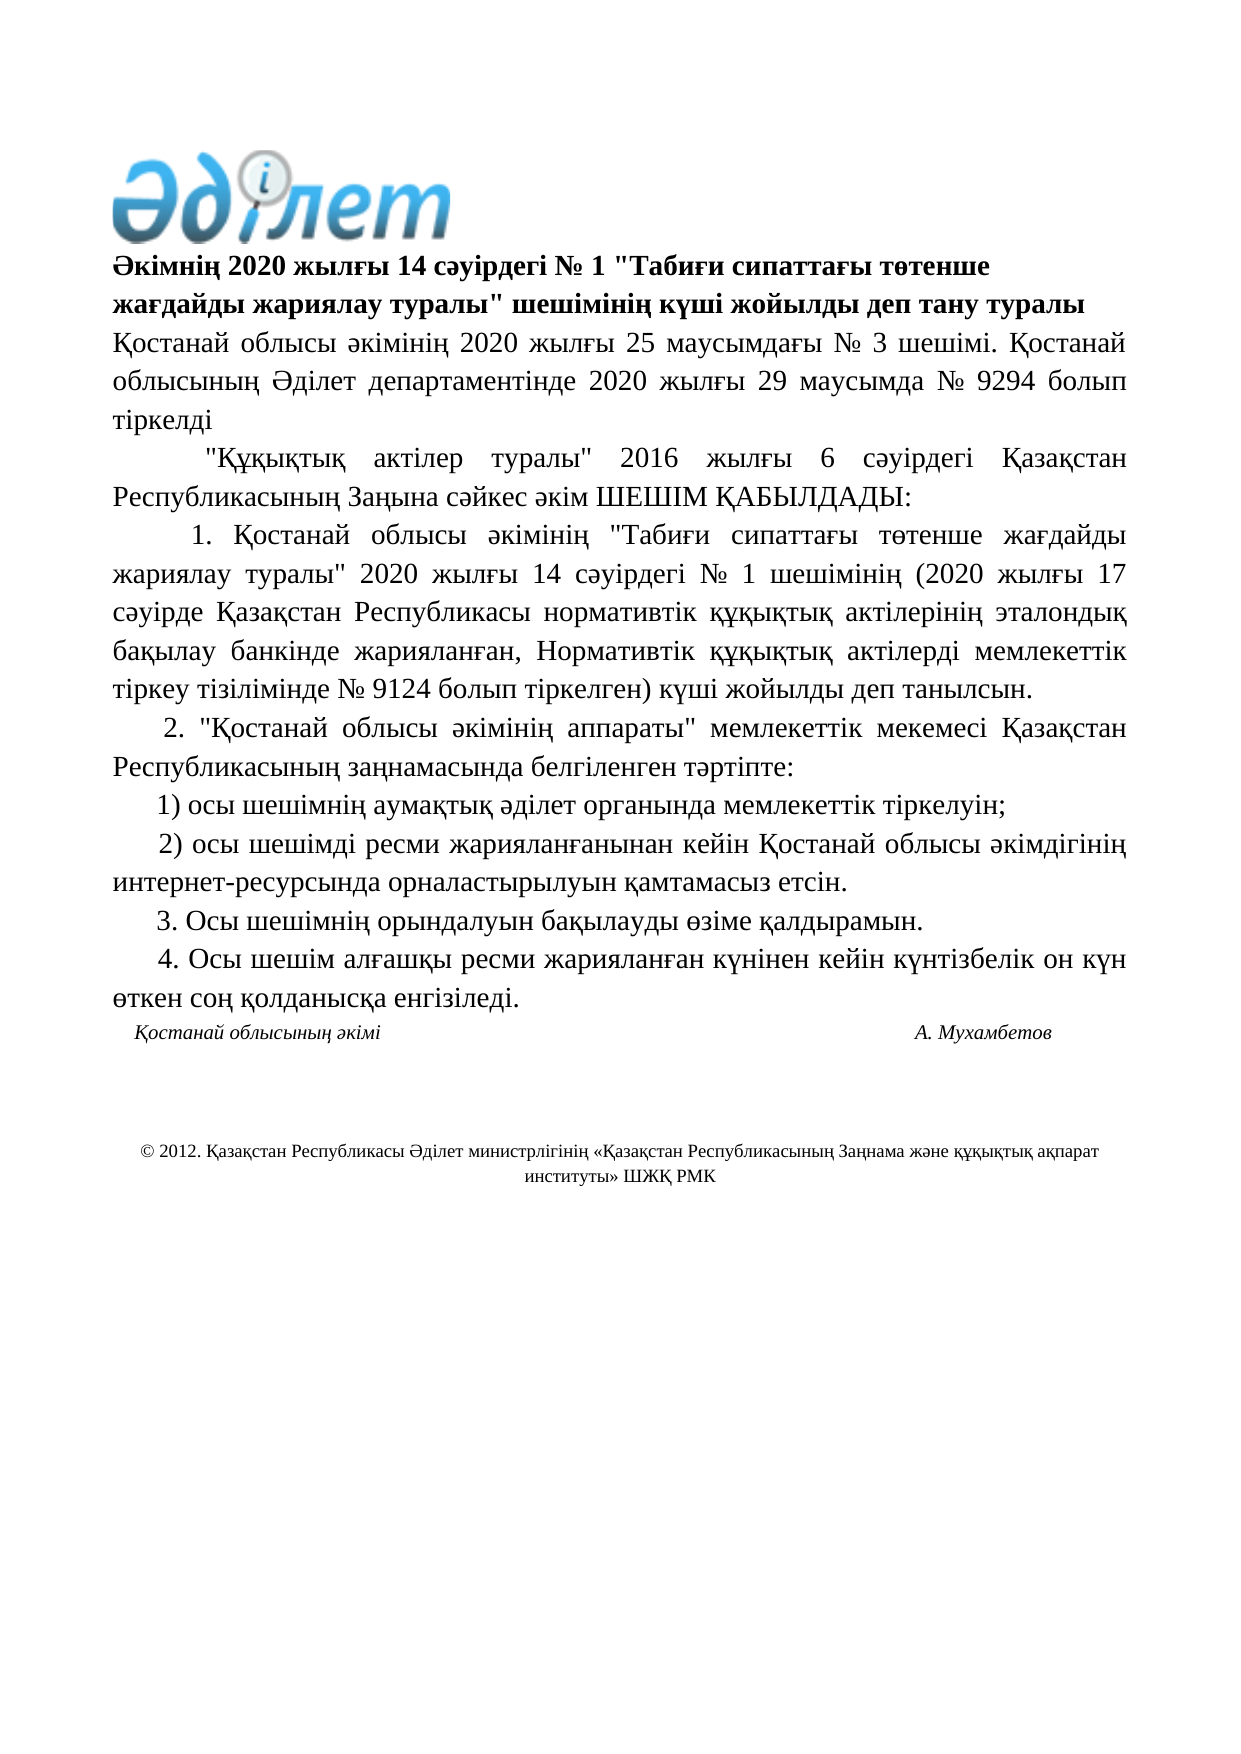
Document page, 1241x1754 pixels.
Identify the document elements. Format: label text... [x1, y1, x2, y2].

text Қостанай облысы әкімінің 2020 жылғы 25 маусымдағы № 3 шешімі. Қостанай облысының Әділет департаментінде 2020 жылғы 29 маусымда № 9294 болып тіркелді [112, 325, 1128, 435]
text © 2012. Қазақстан Республикасы Әділет министрлігінің «Қазақстан Республикасының Заңнама және құқықтық ақпарат институты» ШЖҚ РМК [112, 1140, 1128, 1186]
text 1) осы шешімнің аумақтық әділет органында мемлекеттік тіркелуін; [112, 787, 1128, 821]
text Әкімнің 2020 жылғы 14 сәуірдегі № 1 "Табиғи сипаттағы төтенше жағдайды жариялау туралы" шешімінің күші жойылды деп тану туралы [112, 248, 1128, 320]
picture [112, 150, 451, 244]
text 1. Қостанай облысы әкімінің "Табиғи сипаттағы төтенше жағдайды жариялау туралы" 2020 жылғы 14 сәуірдегі № 1 шешімінің (2020 жылғы 17 сәуірде Қазақстан Республикасы нормативтік құқықтық актілерінің эталондық бақылау банкінде жарияланған, Нормативтiк құқықтық актілердi мемлекеттiк тiркеу тiзiлiмiнде № 9124 болып тіркелген) күші жойылды деп танылсын. [112, 517, 1128, 705]
text "Құқықтық актілер туралы" 2016 жылғы 6 сәуірдегі Қазақстан Республикасының Заңына сәйкес әкім ШЕШІМ ҚАБЫЛДАДЫ: [112, 440, 1128, 512]
table_header А. Мухамбетов [913, 1019, 1240, 1049]
text 2) осы шешімді ресми жарияланғанынан кейін Қостанай облысы әкімдігінің интернет-ресурсында орналастырылуын қамтамасыз етсін. [112, 826, 1128, 898]
text 4. Осы шешім алғашқы ресми жарияланған күнінен кейін күнтізбелік он күн өткен соң қолданысқа енгізіледі. [112, 941, 1128, 1013]
text 2. "Қостанай облысы әкімінің аппараты" мемлекеттік мекемесі Қазақстан Республикасының заңнамасында белгіленген тәртіпте: [112, 710, 1128, 782]
table_header Қостанай облысының әкімі [101, 1019, 913, 1049]
text 3. Осы шешімнің орындалуын бақылауды өзіме қалдырамын. [112, 903, 1128, 936]
